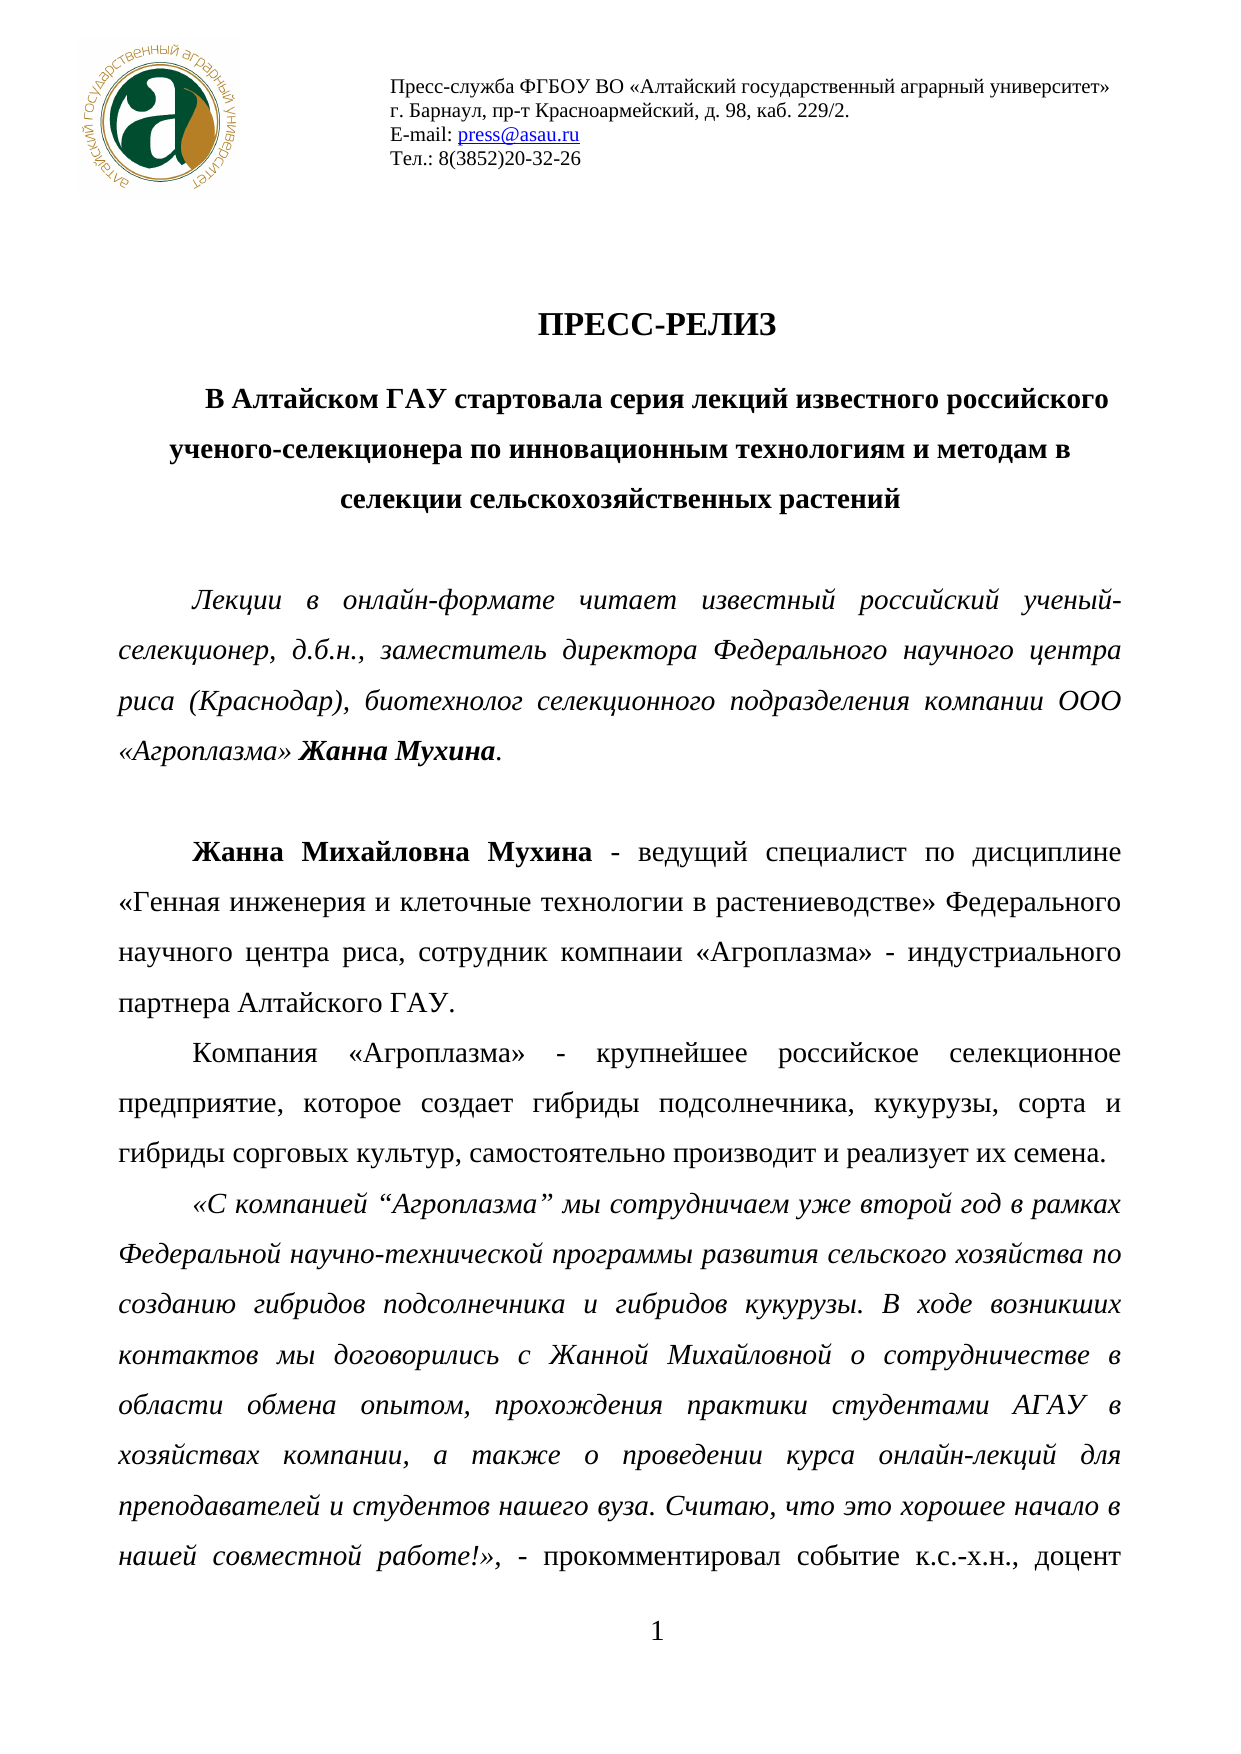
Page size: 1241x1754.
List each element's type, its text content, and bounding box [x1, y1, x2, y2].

text Компания «Агроплазма» - крупнейшее российское селекционное предприятие, которое создает гибриды подсолнечника, кукурузы, сорта и гибриды сорговых культур, самостоятельно производит и реализует их семена. [118, 1035, 1122, 1169]
text Жанна Михайловна Мухина - ведущий специалист по дисциплине «Генная инженерия и клеточные технологии в растениеводстве» Федерального научного центра риса, сотрудник компнаии «Агроплазма» - индустриального партнера Алтайского ГАУ. [118, 834, 1122, 1018]
text В Алтайском ГАУ стартовала серия лекций известного российского ученого-селекционера по инновационным технологиям и методам в селекции сельскохозяйственных растений [118, 381, 1122, 515]
text Лекции в онлайн-формате читает известный российский ученый-селекционер, д.б.н., заместитель директора Федерального научного центра риса (Краснодар), биотехнолог селекционного подразделения компании ООО «Агроплазма» Жанна Мухина. [118, 582, 1122, 767]
picture [78, 35, 241, 198]
